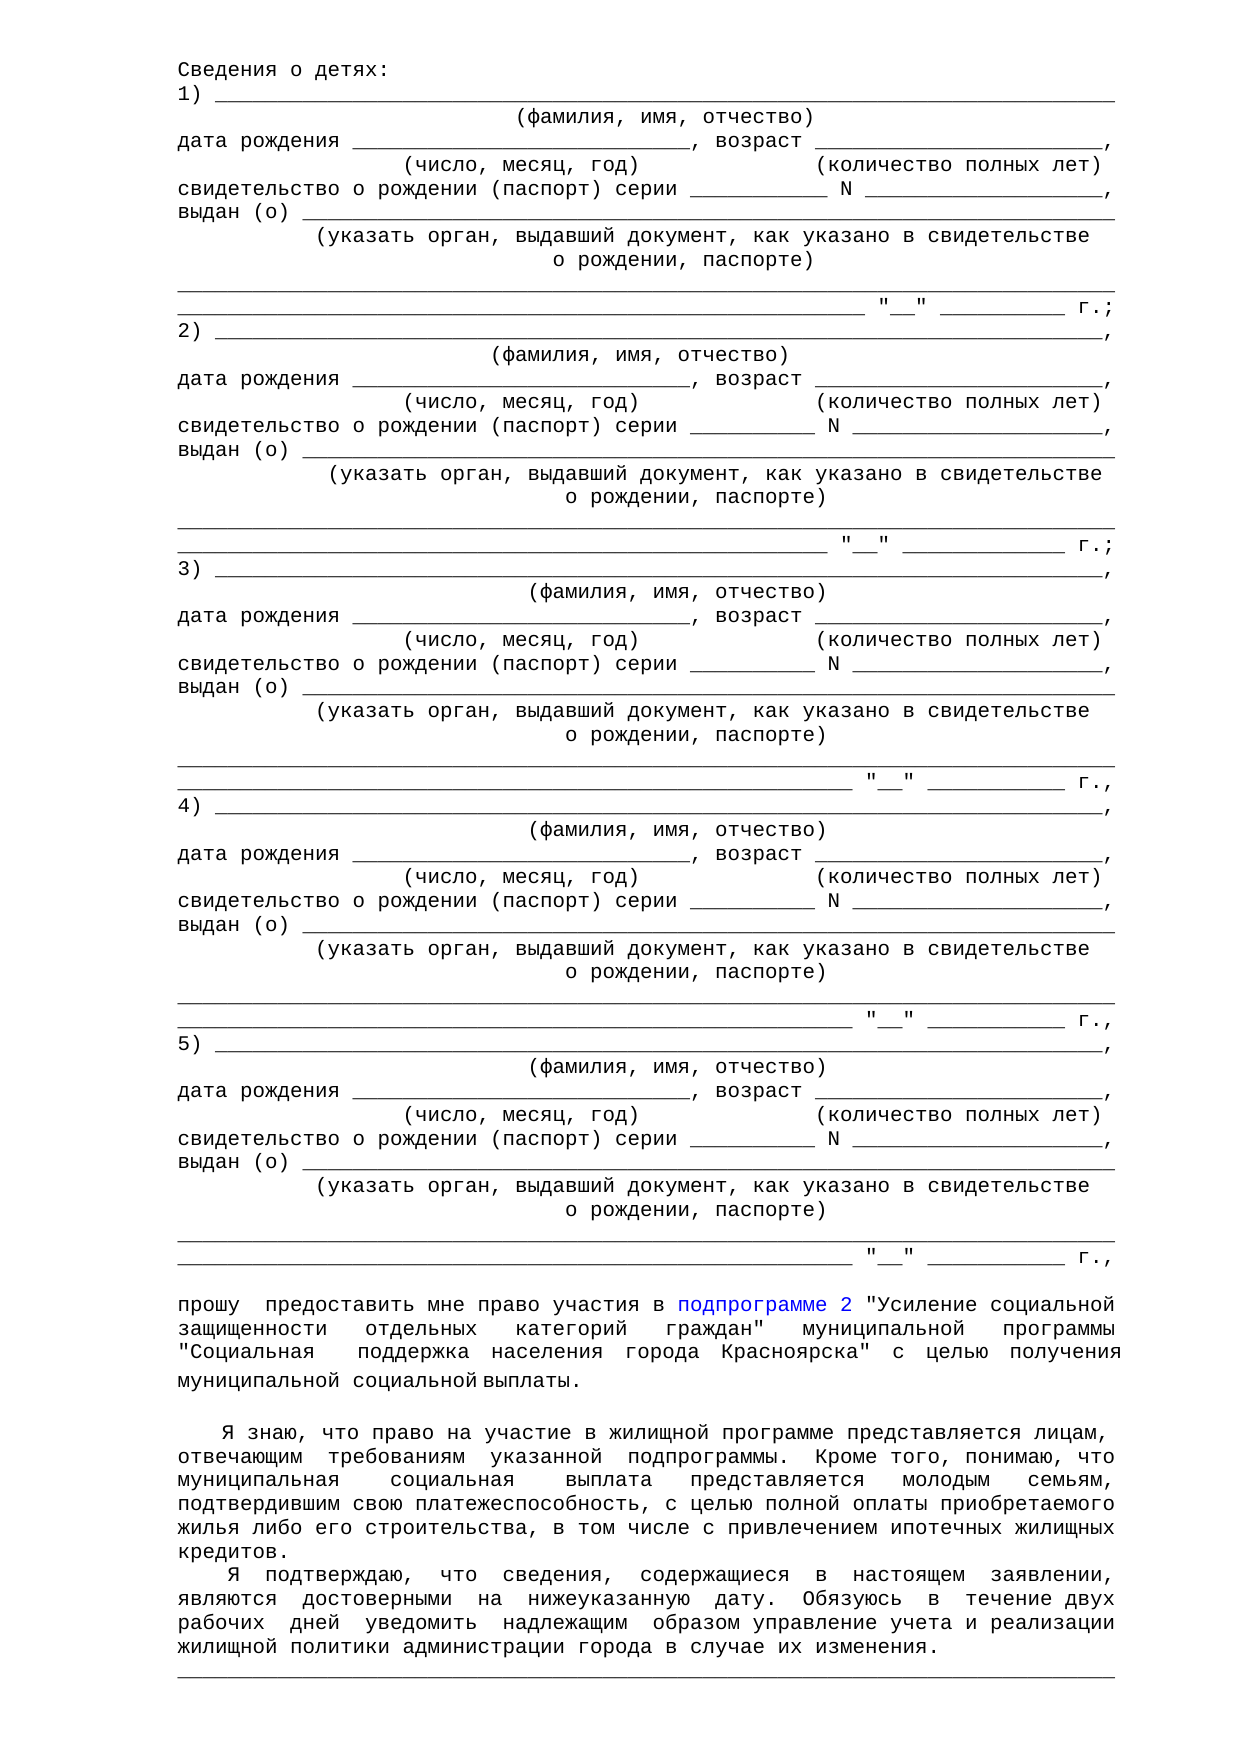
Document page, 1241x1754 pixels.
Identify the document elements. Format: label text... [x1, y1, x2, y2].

text защищенности отдельных категорий граждан" муниципальной программы [177, 1318, 1122, 1341]
text (фамилия, имя, отчество) [177, 344, 1152, 368]
text жилья либо его строительства, в том числе с привлечением ипотечных жилищных [177, 1517, 1122, 1541]
text "Социальная поддержка населения города Красноярска" с целью получения муниципальной социальной выплаты. [177, 1342, 1122, 1394]
text ______________________________________________________ "__" ___________ г., [177, 1009, 1152, 1033]
text выдан (о) _________________________________________________________________ [177, 439, 1152, 463]
text 5) _______________________________________________________________________, [177, 1033, 1152, 1056]
text прошу предоставить мне право участия в подпрограмме 2 "Усиление социальной [177, 1294, 1122, 1318]
text (указать орган, выдавший документ, как указано в свидетельстве [177, 1175, 1152, 1199]
text 4) _______________________________________________________________________, [177, 795, 1152, 819]
text Сведения о детях: [177, 59, 1152, 83]
text (фамилия, имя, отчество) [177, 582, 1152, 605]
text ___________________________________________________________________________ [177, 1223, 1152, 1246]
text (число, месяц, год) (количество полных лет) [177, 867, 1152, 890]
text (число, месяц, год) (количество полных лет) [177, 392, 1152, 415]
text выдан (о) _________________________________________________________________ [177, 1152, 1152, 1175]
text 2) _______________________________________________________________________, [177, 320, 1152, 344]
text (фамилия, имя, отчество) [177, 1057, 1152, 1080]
text (фамилия, имя, отчество) [177, 819, 1152, 843]
text ___________________________________________________________________________ [177, 273, 1152, 296]
text ___________________________________________________________________________ [177, 510, 1152, 534]
text жилищной политики администрации города в случае их изменения. [177, 1636, 1122, 1659]
text свидетельство о рождении (паспорт) серии __________ N ____________________, [177, 890, 1152, 914]
text свидетельство о рождении (паспорт) серии __________ N ____________________, [177, 1128, 1152, 1151]
text подтвердившим свою платежеспособность, с целью полной оплаты приобретаемого [177, 1493, 1122, 1517]
text дата рождения ___________________________, возраст _______________________, [177, 605, 1152, 629]
text (указать орган, выдавший документ, как указано в свидетельстве [177, 463, 1152, 486]
text ____________________________________________________ "__" _____________ г.; [177, 534, 1152, 558]
text (число, месяц, год) (количество полных лет) [177, 1104, 1152, 1128]
text ___________________________________________________________________________ [177, 1659, 1152, 1683]
text муниципальная социальная выплата представляется молодым семьям, [177, 1469, 1122, 1493]
text ______________________________________________________ "__" ___________ г., [177, 772, 1152, 795]
text о рождении, паспорте) [177, 724, 1152, 748]
text ______________________________________________________ "__" ___________ г., [177, 1247, 1152, 1270]
text Я знаю, что право на участие в жилищной программе представляется лицам, [177, 1422, 1122, 1446]
text (указать орган, выдавший документ, как указано в свидетельстве [177, 700, 1152, 724]
text свидетельство о рождении (паспорт) серии __________ N ____________________, [177, 653, 1152, 676]
text отвечающим требованиям указанной подпрограммы. Кроме того, понимаю, что [177, 1446, 1122, 1469]
text о рождении, паспорте) [177, 1199, 1152, 1223]
text 3) _______________________________________________________________________, [177, 558, 1152, 581]
text дата рождения ___________________________, возраст _______________________, [177, 1080, 1152, 1104]
text выдан (о) _________________________________________________________________ [177, 677, 1152, 700]
text свидетельство о рождении (паспорт) серии __________ N ____________________, [177, 415, 1152, 439]
text выдан (о) _________________________________________________________________ [177, 202, 1152, 225]
text 1) ________________________________________________________________________ [177, 83, 1152, 106]
text (число, месяц, год) (количество полных лет) [177, 154, 1152, 178]
text о рождении, паспорте) [177, 487, 1152, 510]
text рабочих дней уведомить надлежащим образом управление учета и реализации [177, 1612, 1122, 1636]
text (указать орган, выдавший документ, как указано в свидетельстве [177, 225, 1152, 249]
text кредитов. [177, 1541, 1122, 1564]
text дата рождения ___________________________, возраст _______________________, [177, 843, 1152, 866]
text дата рождения ___________________________, возраст _______________________, [177, 368, 1152, 391]
text ___________________________________________________________________________ [177, 985, 1152, 1009]
text (указать орган, выдавший документ, как указано в свидетельстве [177, 938, 1152, 961]
text (фамилия, имя, отчество) [177, 107, 1152, 130]
text (число, месяц, год) (количество полных лет) [177, 629, 1152, 653]
text Я подтверждаю, что сведения, содержащиеся в настоящем заявлении, [177, 1564, 1122, 1588]
text свидетельство о рождении (паспорт) серии ___________ N ___________________, [177, 178, 1152, 201]
text дата рождения ___________________________, возраст _______________________, [177, 130, 1152, 154]
text ___________________________________________________________________________ [177, 748, 1152, 771]
text о рождении, паспорте) [177, 962, 1152, 985]
text о рождении, паспорте) [177, 249, 1152, 273]
text выдан (о) _________________________________________________________________ [177, 914, 1152, 938]
text _______________________________________________________ "__" __________ г.; [177, 297, 1152, 320]
text являются достоверными на нижеуказанную дату. Обязуюсь в течение двух [177, 1588, 1122, 1612]
